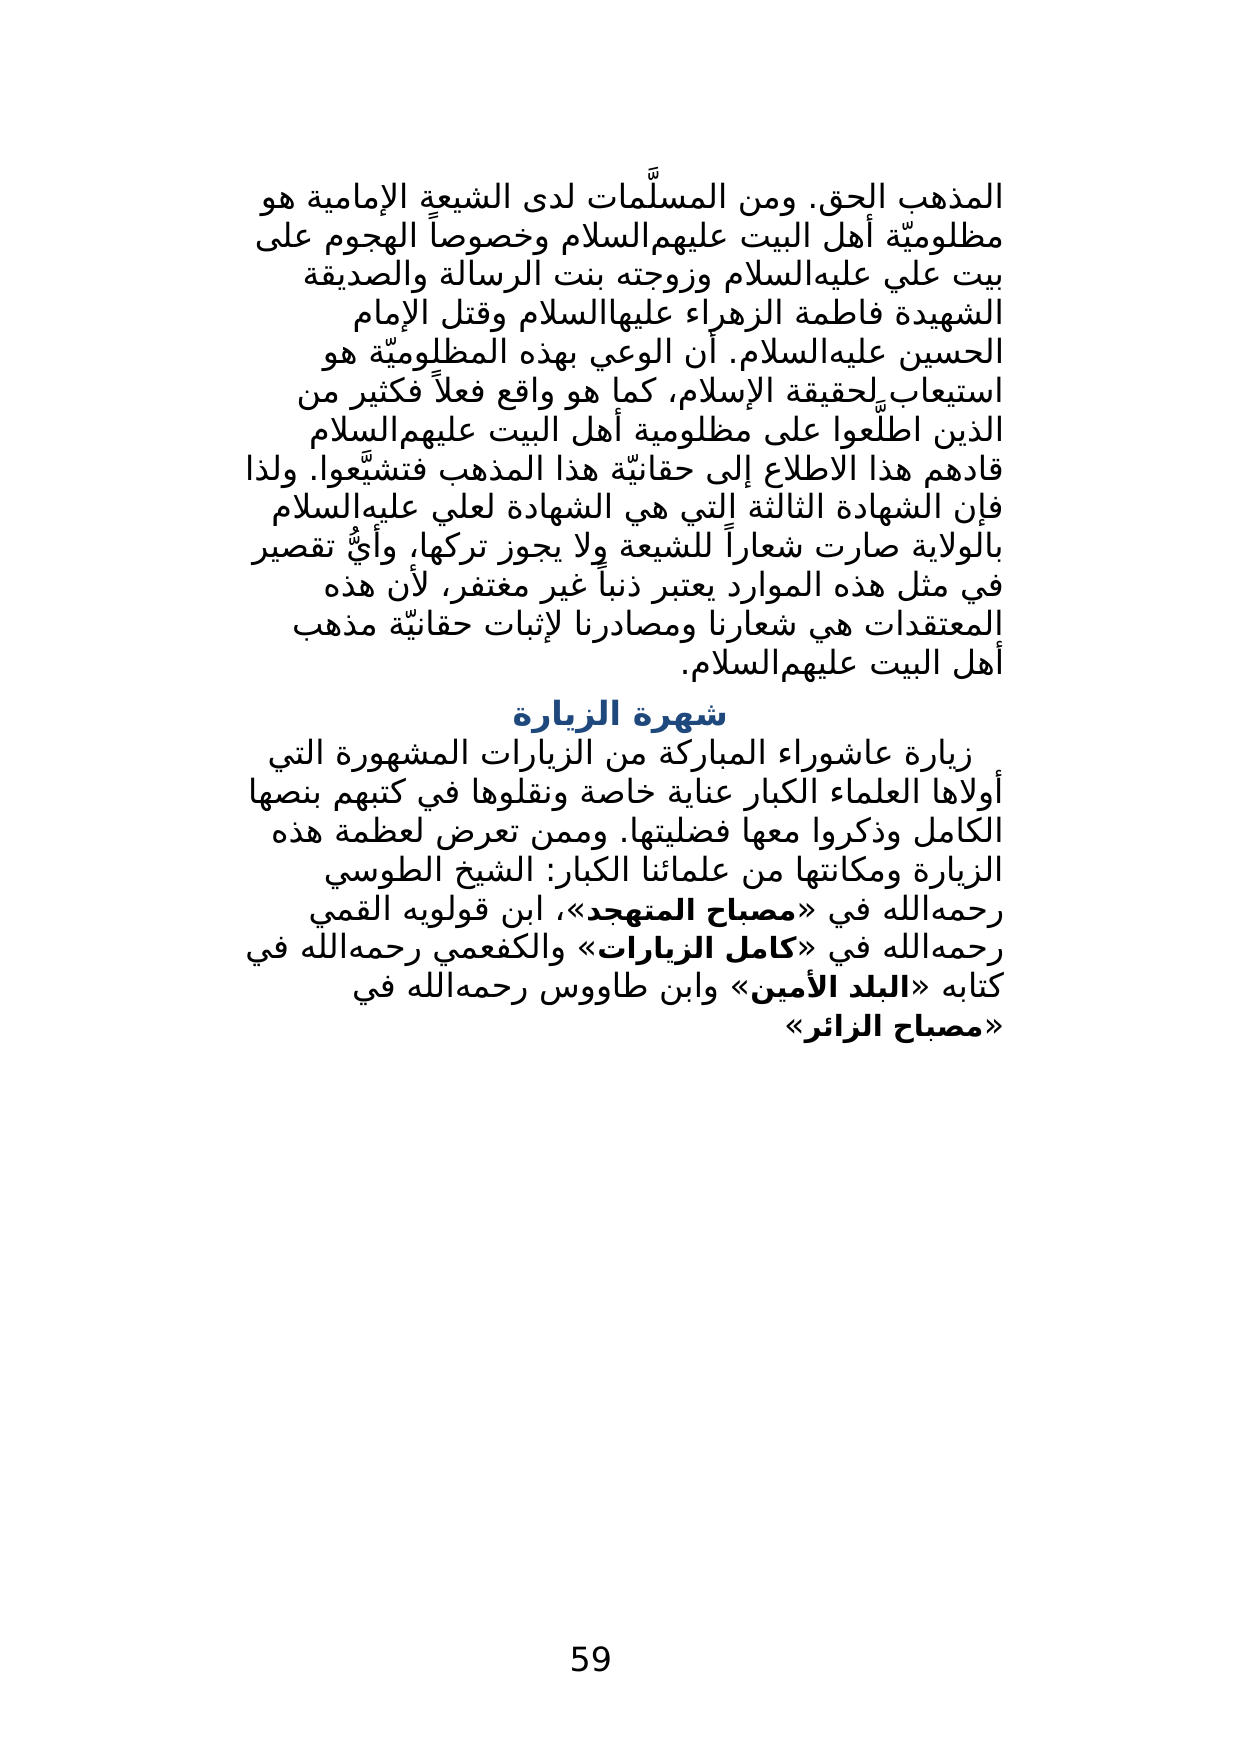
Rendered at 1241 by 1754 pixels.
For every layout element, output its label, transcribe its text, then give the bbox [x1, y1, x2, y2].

text المذهب الحق. ومن المسلَّمات لدى الشيعة الإمامية هو مظلوميّة أهل البيت عليهم‌السلام وخصوصاً الهجوم على بيت علي عليه‌السلام وزوجته بنت الرسالة والصديقة الشهيدة فاطمة الزهراء عليها‌السلام وقتل الإمام الحسين عليه‌السلام. أن الوعي بهذه المظلوميّة هو استيعاب لحقيقة الإسلام، كما هو واقع فعلاً فكثير من الذين اطلَّعوا على مظلومية أهل البيت عليهم‌السلام قادهم هذا الاطلاع إلى حقانيّة هذا المذهب فتشيَّعوا. ولذا فإن الشهادة الثالثة التي هي الشهادة لعلي عليه‌السلام بالولاية صارت شعاراً للشيعة ولا يجوز تركها، وأيُّ تقصير في مثل هذه الموارد يعتبر ذنباً غير مغتفر، لأن هذه المعتقدات هي شعارنا ومصادرنا لإثبات حقانيّة مذهب أهل البيت عليهم‌السلام. [236, 177, 1004, 682]
subtitle شهرة الزيارة [236, 695, 1004, 734]
text زيارة عاشوراء المباركة من الزيارات المشهورة التي أولاها العلماء الكبار عناية خاصة ونقلوها في كتبهم بنصها الكامل وذكروا معها فضليتها. وممن تعرض لعظمة هذه الزيارة ومكانتها من علمائنا الكبار: الشيخ الطوسي رحمه‌الله في «مصباح المتهجد»، ابن قولويه القمي رحمه‌الله في «كامل الزيارات» والكفعمي رحمه‌الله في كتابه «البلد الأمين» وابن طاووس رحمه‌الله في «مصباح الزائر» [236, 734, 1004, 1044]
